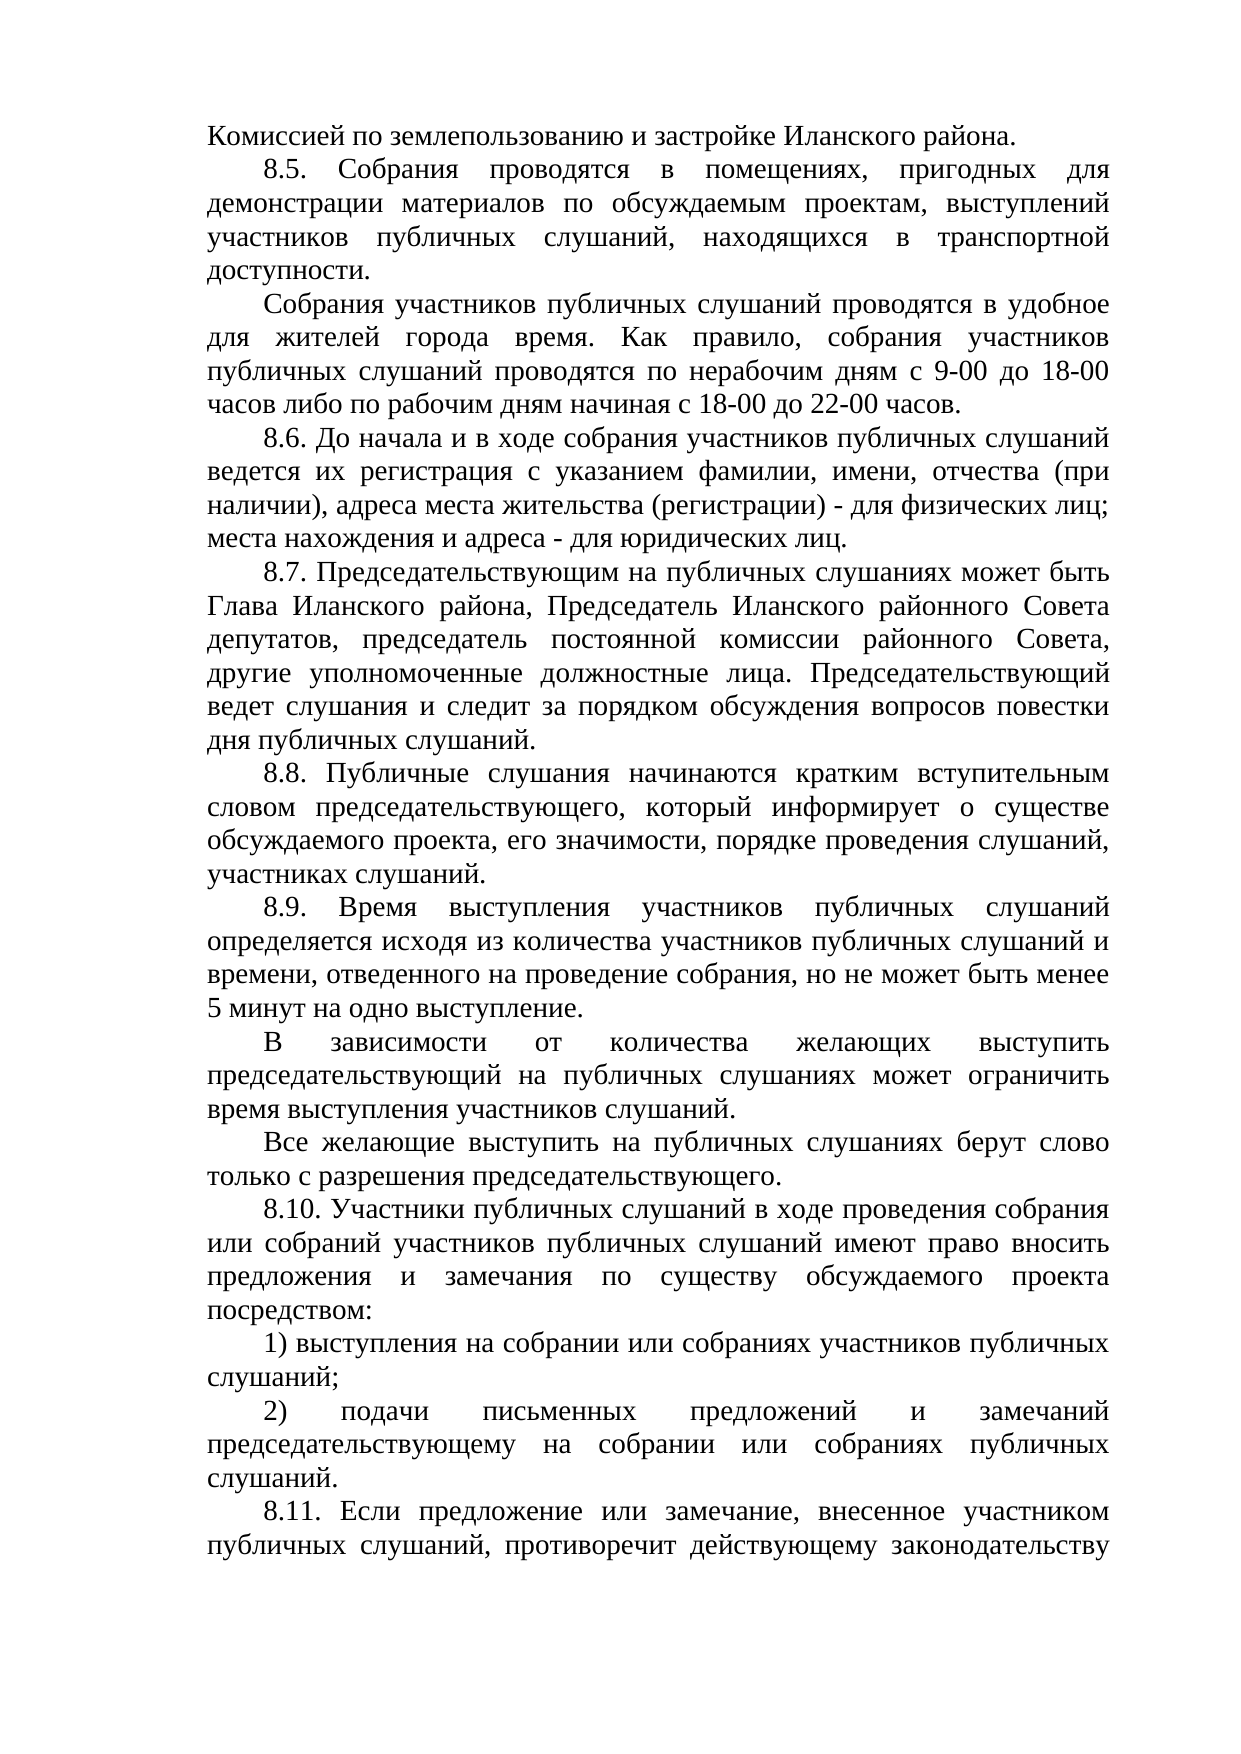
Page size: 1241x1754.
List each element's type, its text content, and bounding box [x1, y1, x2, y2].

text В зависимости от количества желающих выступить председательствующий на публичных слушаниях может ограничить время выступления участников слушаний. [207, 1024, 1110, 1124]
text 8.9. Время выступления участников публичных слушаний определяется исходя из количества участников публичных слушаний и времени, отведенного на проведение собрания, но не может быть менее 5 минут на одно выступление. [207, 889, 1110, 1024]
text 8.8. Публичные слушания начинаются кратким вступительным словом председательствующего, который информирует о существе обсуждаемого проекта, его значимости, порядке проведения слушаний, участниках слушаний. [207, 755, 1110, 889]
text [207, 1493, 1110, 1560]
text 8.10. Участники публичных слушаний в ходе проведения собрания или собраний участников публичных слушаний имеют право вносить предложения и замечания по существу обсуждаемого проекта посредством: [207, 1191, 1110, 1326]
text 1) выступления на собрании или собраниях участников публичных слушаний; [207, 1326, 1110, 1393]
text 8.7. Председательствующим на публичных слушаниях может быть Глава Иланского района, Председатель Иланского районного Совета депутатов, председатель постоянной комиссии районного Совета, другие уполномоченные должностные лица. Председательствующий ведет слушания и следит за порядком обсуждения вопросов повестки дня публичных слушаний. [207, 554, 1110, 755]
text 2) подачи письменных предложений и замечаний председательствующему на собрании или собраниях публичных слушаний. [207, 1393, 1110, 1493]
text Собрания участников публичных слушаний проводятся в удобное для жителей города время. Как правило, собрания участников публичных слушаний проводятся по нерабочим дням с 9-00 до 18-00 часов либо по рабочим дням начиная с 18-00 до 22-00 часов. [207, 286, 1110, 420]
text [207, 118, 1110, 152]
text 8.6. До начала и в ходе собрания участников публичных слушаний ведется их регистрация с указанием фамилии, имени, отчества (при наличии), адреса места жительства (регистрации) - для физических лиц; места нахождения и адреса - для юридических лиц. [207, 420, 1110, 554]
text Все желающие выступить на публичных слушаниях берут слово только с разрешения председательствующего. [207, 1124, 1110, 1191]
text 8.5. Собрания проводятся в помещениях, пригодных для демонстрации материалов по обсуждаемым проектам, выступлений участников публичных слушаний, находящихся в транспортной доступности. [207, 152, 1110, 286]
